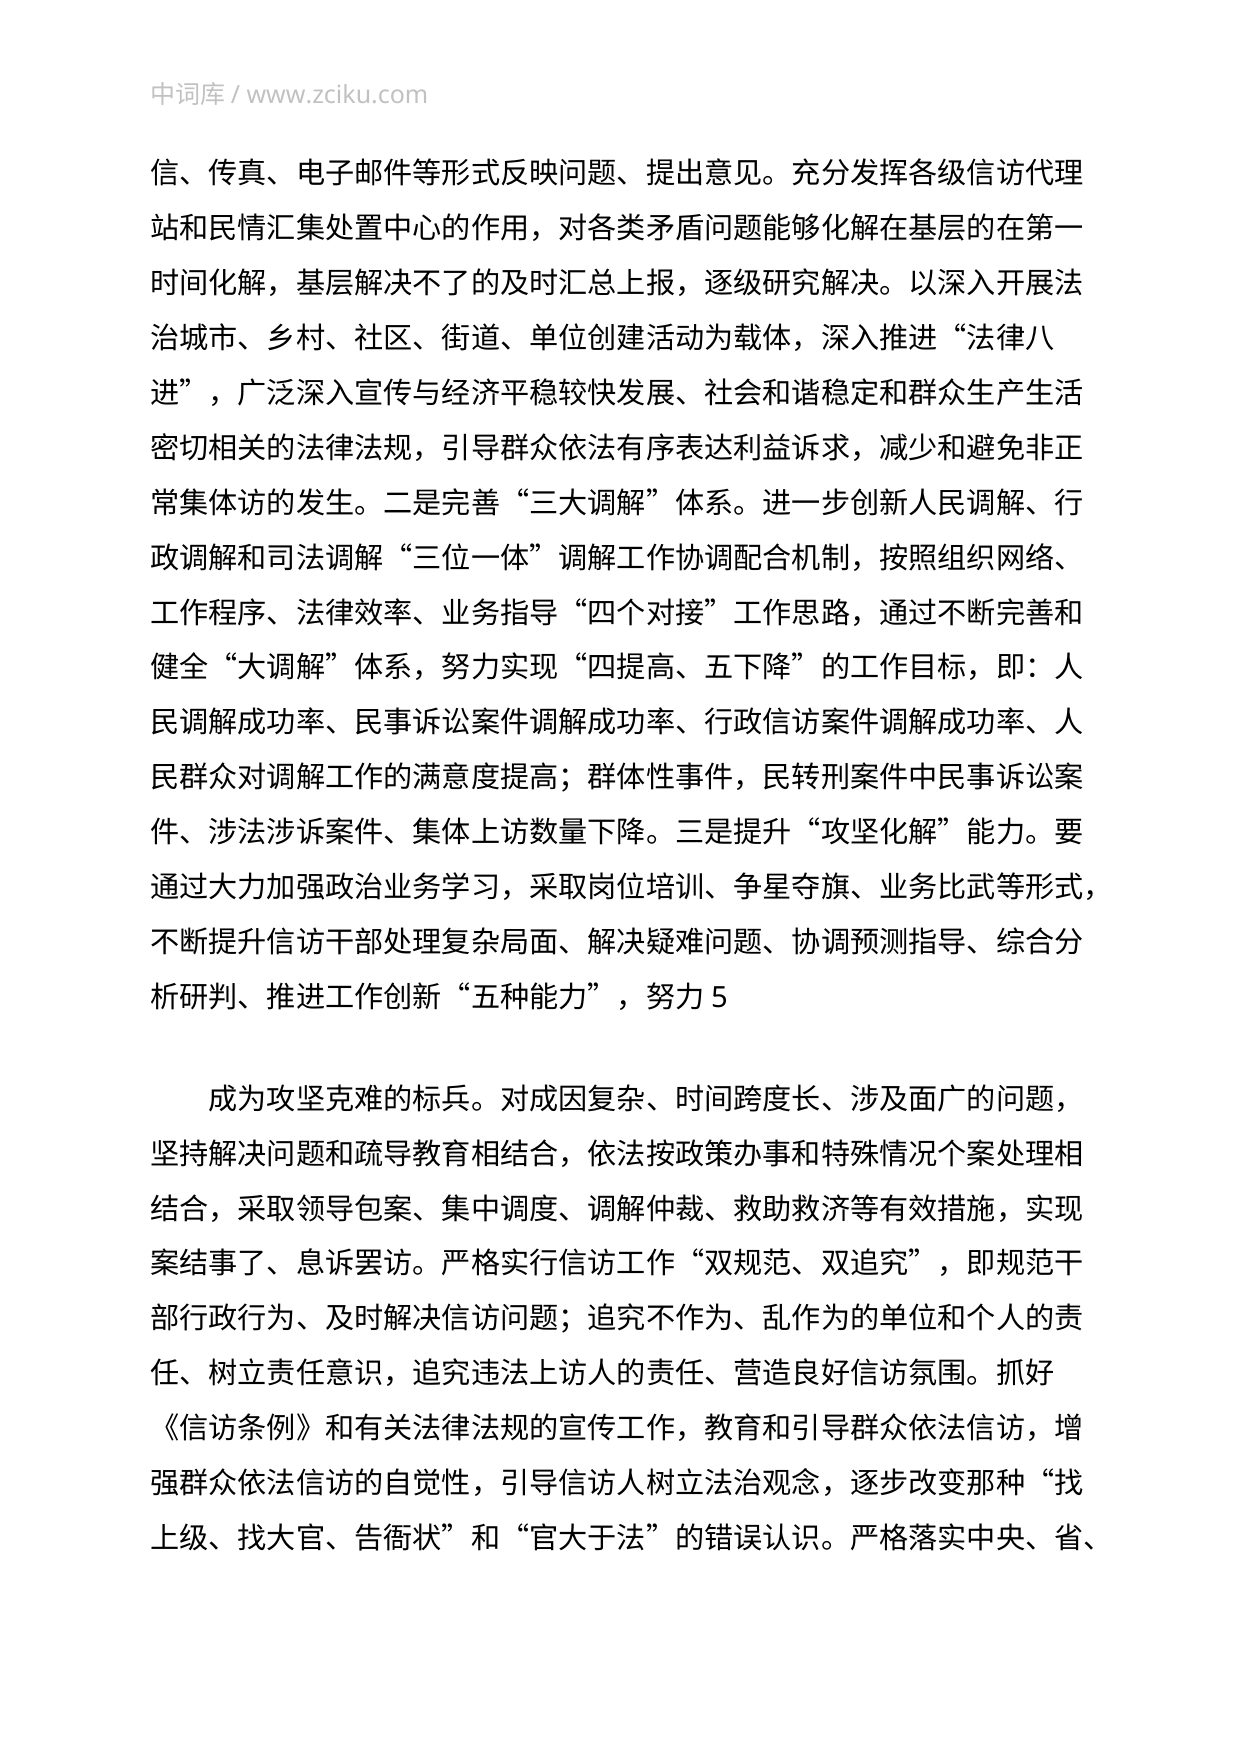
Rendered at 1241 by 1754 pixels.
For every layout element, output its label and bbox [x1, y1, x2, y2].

text [150, 1075, 1090, 1557]
text [150, 150, 1090, 1016]
